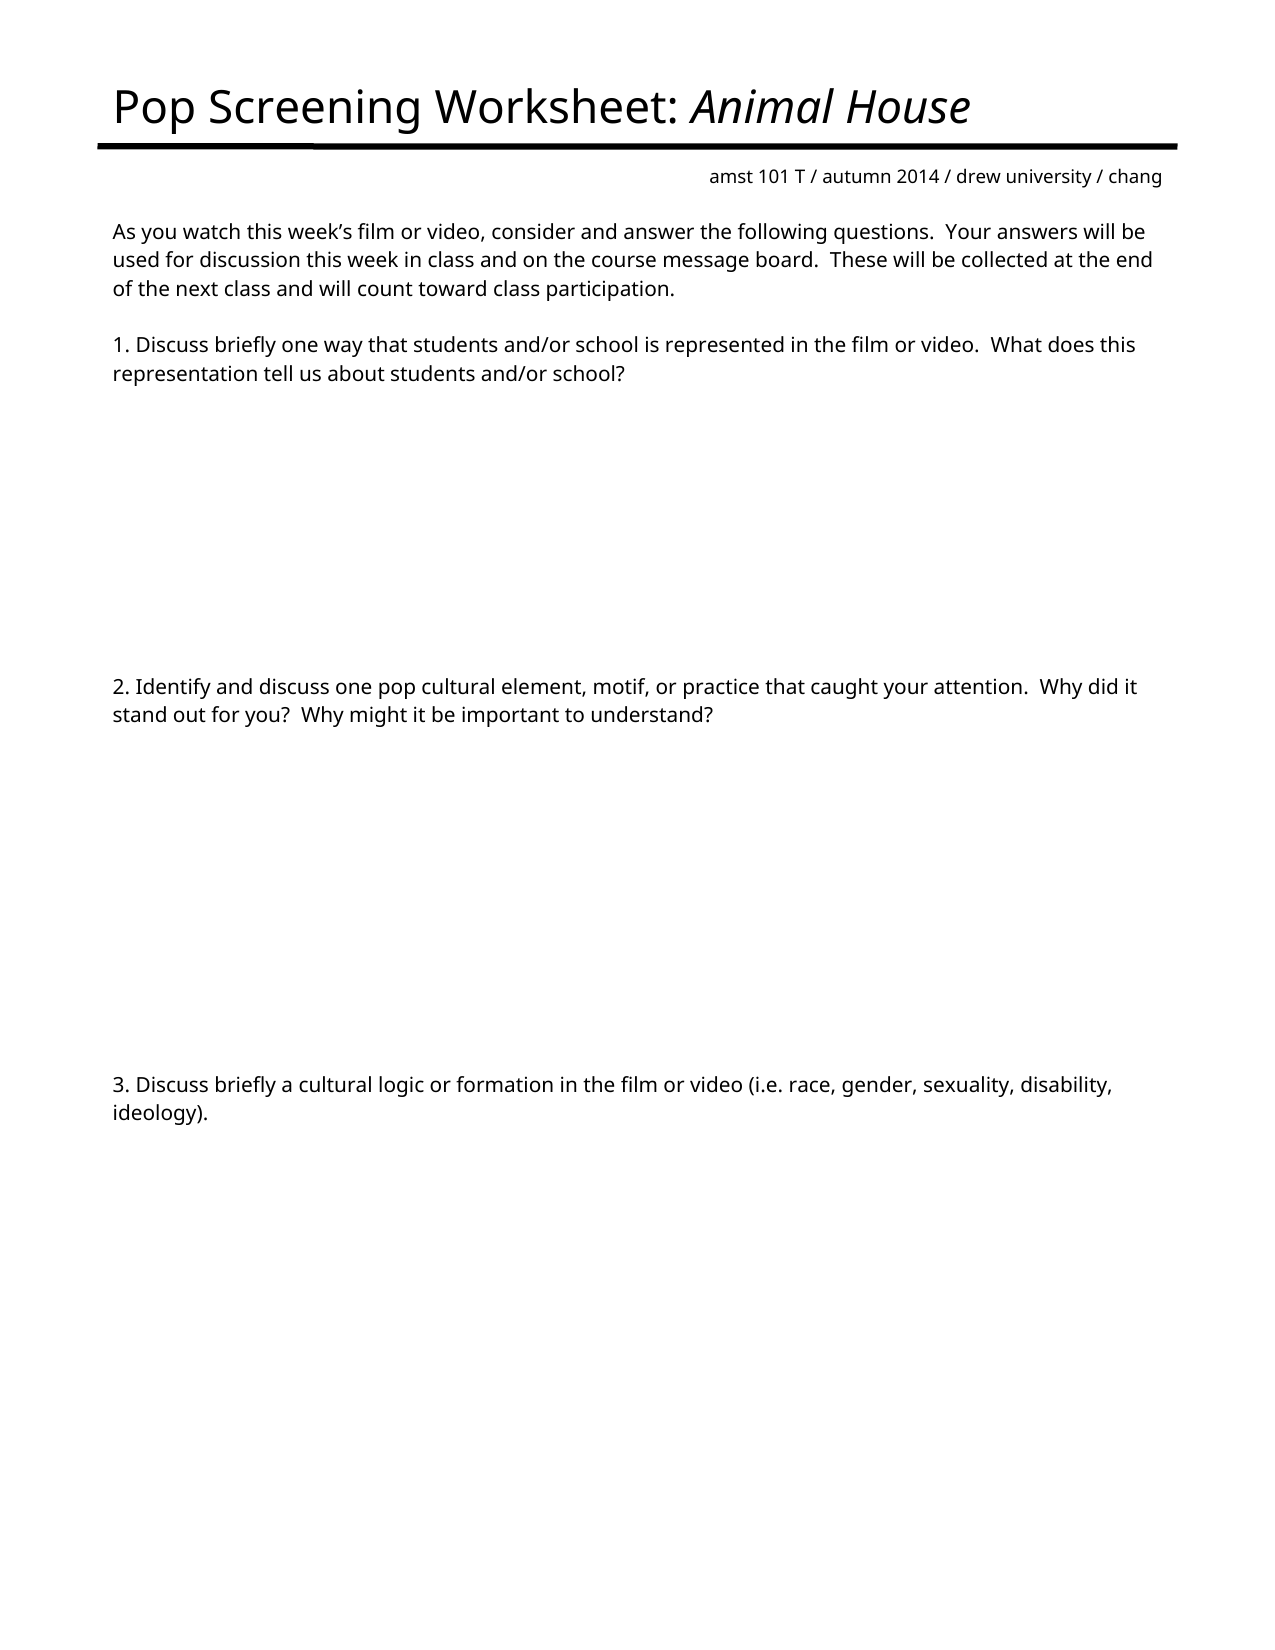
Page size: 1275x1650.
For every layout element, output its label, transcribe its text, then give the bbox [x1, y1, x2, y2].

text As you watch this week’s film or video, consider and answer the following questions. Your answers will be used for discussion this week in class and on the course message board. These will be collected at the end of the next class and will count toward class participation. [112, 217, 1162, 302]
subtitle Pop Screening Worksheet: Animal House [112, 75, 1162, 137]
text 1. Discuss briefly one way that students and/or school is represented in the film or video. What does this representation tell us about students and/or school? [112, 331, 1162, 387]
text 3. Discuss briefly a cultural logic or formation in the film or video (i.e. race, gender, sexuality, disability, ideology). [112, 1070, 1162, 1127]
text 2. Identify and discuss one pop cultural element, motif, or practice that caught your attention. Why did it stand out for you? Why might it be important to understand? [112, 672, 1162, 729]
text amst 101 T / autumn 2014 / drew university / chang [112, 163, 1162, 188]
